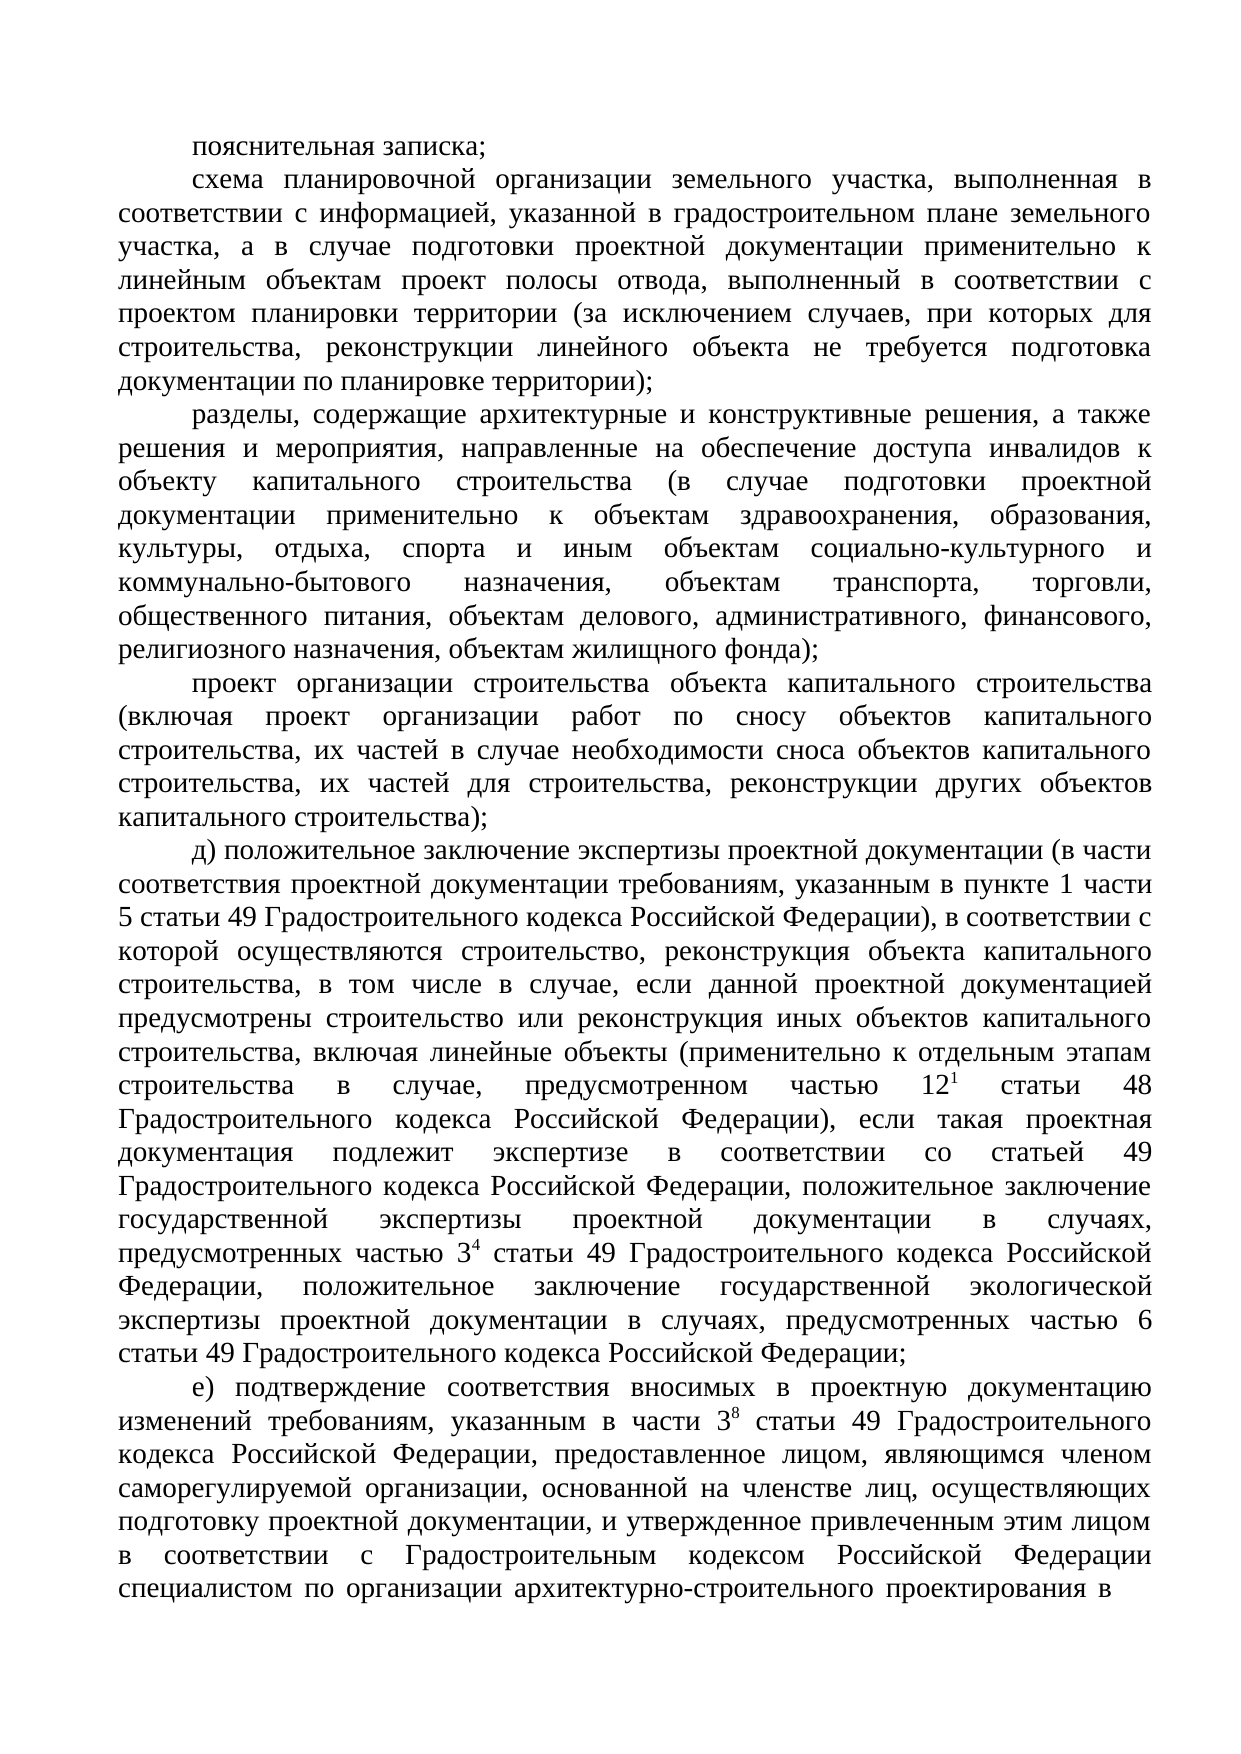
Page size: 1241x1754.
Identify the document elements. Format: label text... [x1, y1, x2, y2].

text пояснительная записка; [192, 128, 1167, 161]
text д) положительное заключение экспертизы проектной документации (в части соответствия проектной документации требованиям, указанным в пункте 1 части 5 статьи 49 Градостроительного кодекса Российской Федерации), в соответствии с которой осуществляются строительство, реконструкция объекта капитального строительства, в том числе в случае, если данной проектной документацией предусмотрены строительство или реконструкция иных объектов капитального строительства, включая линейные объекты (применительно к отдельным этапам строительства в случае, предусмотренном частью 121 статьи 48 Градостроительного кодекса Российской Федерации), если такая проектная документация подлежит экспертизе в соответствии со статьей 49 Градостроительного кодекса Российской Федерации, положительное заключение государственной экспертизы проектной документации в случаях, предусмотренных частью 34 статьи 49 Градостроительного кодекса Российской Федерации, положительное заключение государственной экологической экспертизы проектной документации в случаях, предусмотренных частью 6 статьи 49 Градостроительного кодекса Российской Федерации; [118, 832, 1152, 1369]
text е) подтверждение соответствия вносимых в проектную документацию изменений требованиям, указанным в части 38 статьи 49 Градостроительного кодекса Российской Федерации, предоставленное лицом, являющимся членом саморегулируемой организации, основанной на членстве лиц, осуществляющих подготовку проектной документации, и утвержденное привлеченным этим лицом в соответствии с Градостроительным кодексом Российской Федерации специалистом по организации архитектурно-строительного проектирования в [118, 1369, 1152, 1604]
text разделы, содержащие архитектурные и конструктивные решения, а также решения и мероприятия, направленные на обеспечение доступа инвалидов к объекту капитального строительства (в случае подготовки проектной документации применительно к объектам здравоохранения, образования, культуры, отдыха, спорта и иным объектам социально-культурного и коммунально-бытового назначения, объектам транспорта, торговли, общественного питания, объектам делового, административного, финансового, религиозного назначения, объектам жилищного фонда); [118, 396, 1152, 665]
text схема планировочной организации земельного участка, выполненная в соответствии с информацией, указанной в градостроительном плане земельного участка, а в случае подготовки проектной документации применительно к линейным объектам проект полосы отвода, выполненный в соответствии с проектом планировки территории (за исключением случаев, при которых для строительства, реконструкции линейного объекта не требуется подготовка документации по планировке территории); [118, 161, 1151, 396]
text проект организации строительства объекта капитального строительства (включая проект организации работ по сносу объектов капитального строительства, их частей в случае необходимости сноса объектов капитального строительства, их частей для строительства, реконструкции других объектов капитального строительства); [118, 665, 1152, 832]
